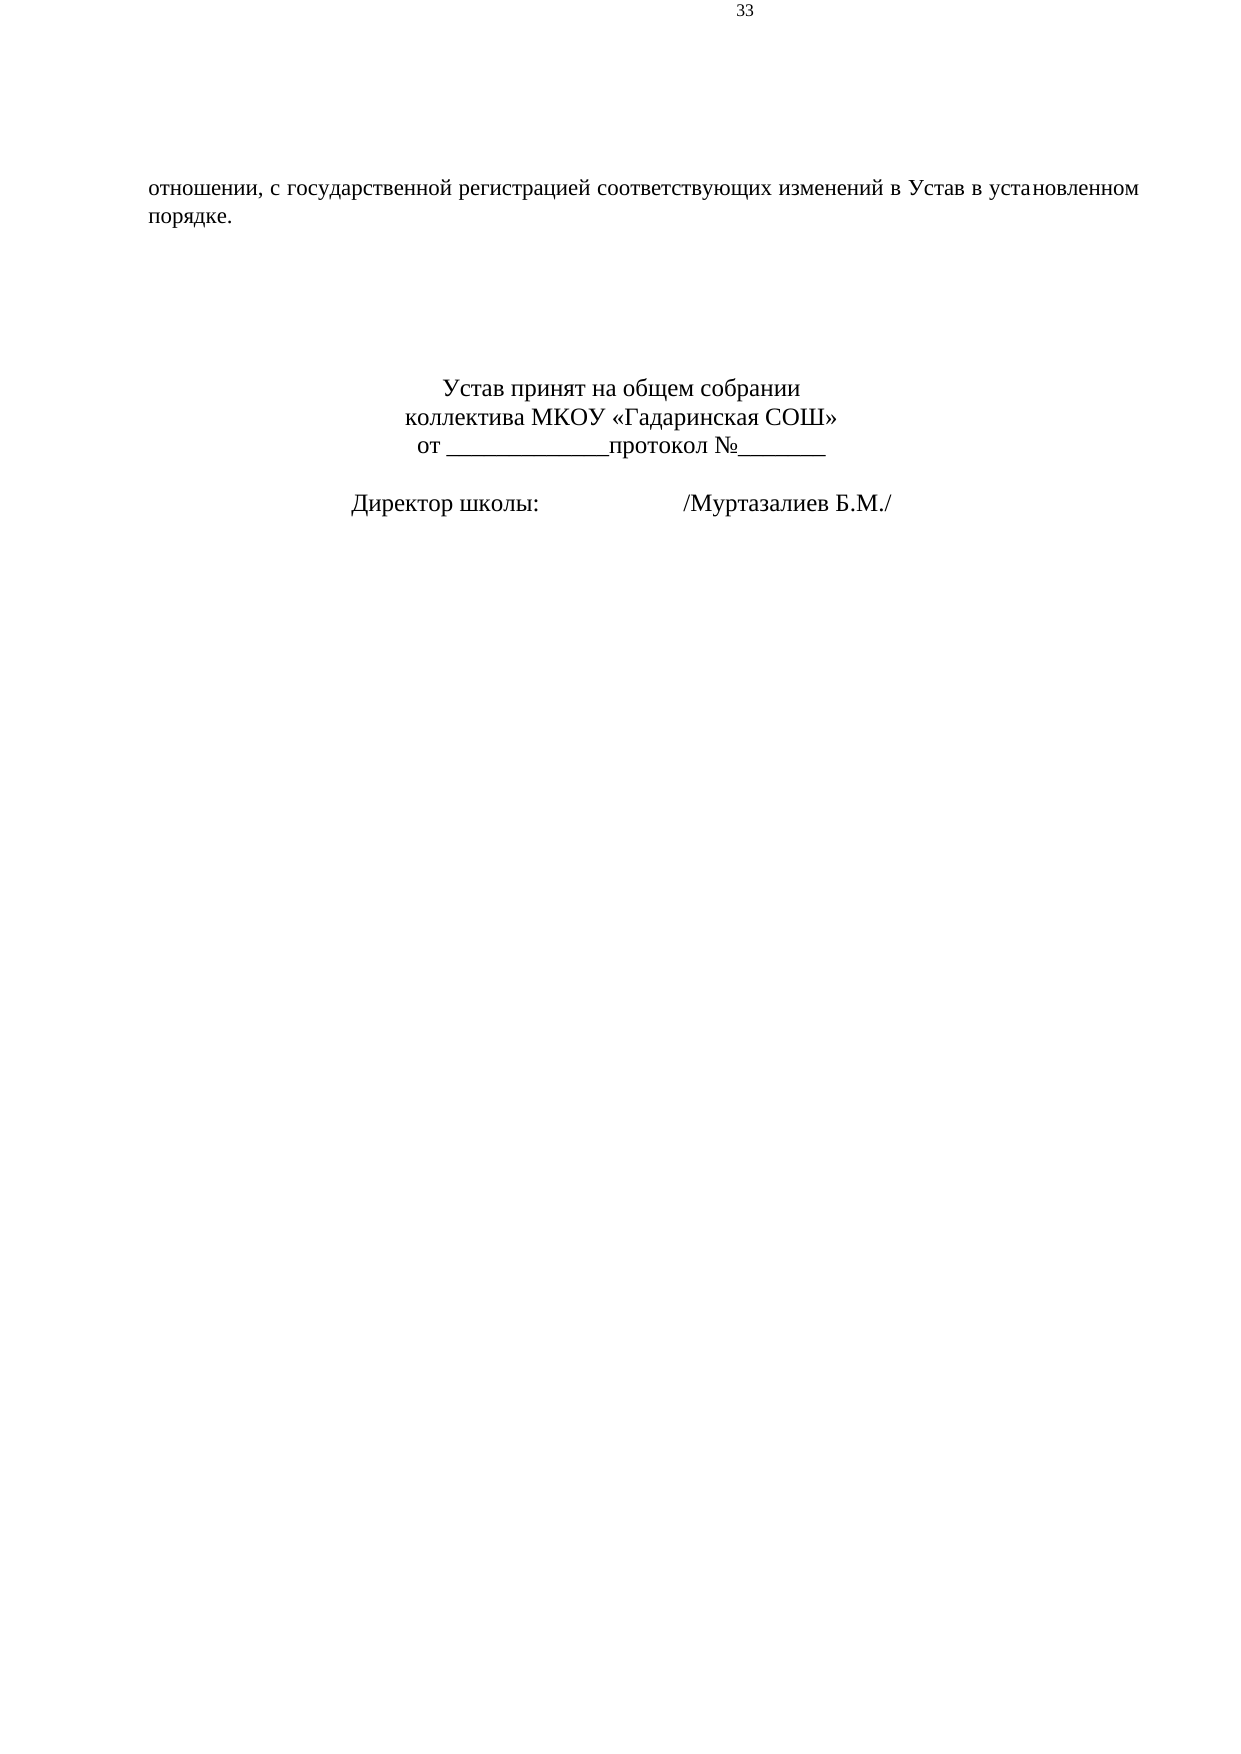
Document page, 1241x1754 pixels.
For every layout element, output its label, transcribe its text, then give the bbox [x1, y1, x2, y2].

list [101, 172, 1139, 229]
text от _____________протокол №_______ [101, 431, 1141, 459]
text Устав принят на общем собрании [101, 373, 1141, 402]
text Директор школы: /Муртазалиев Б.М./ [101, 488, 1141, 517]
text коллектива МКОУ «Гадаринская СОШ» [101, 402, 1141, 431]
